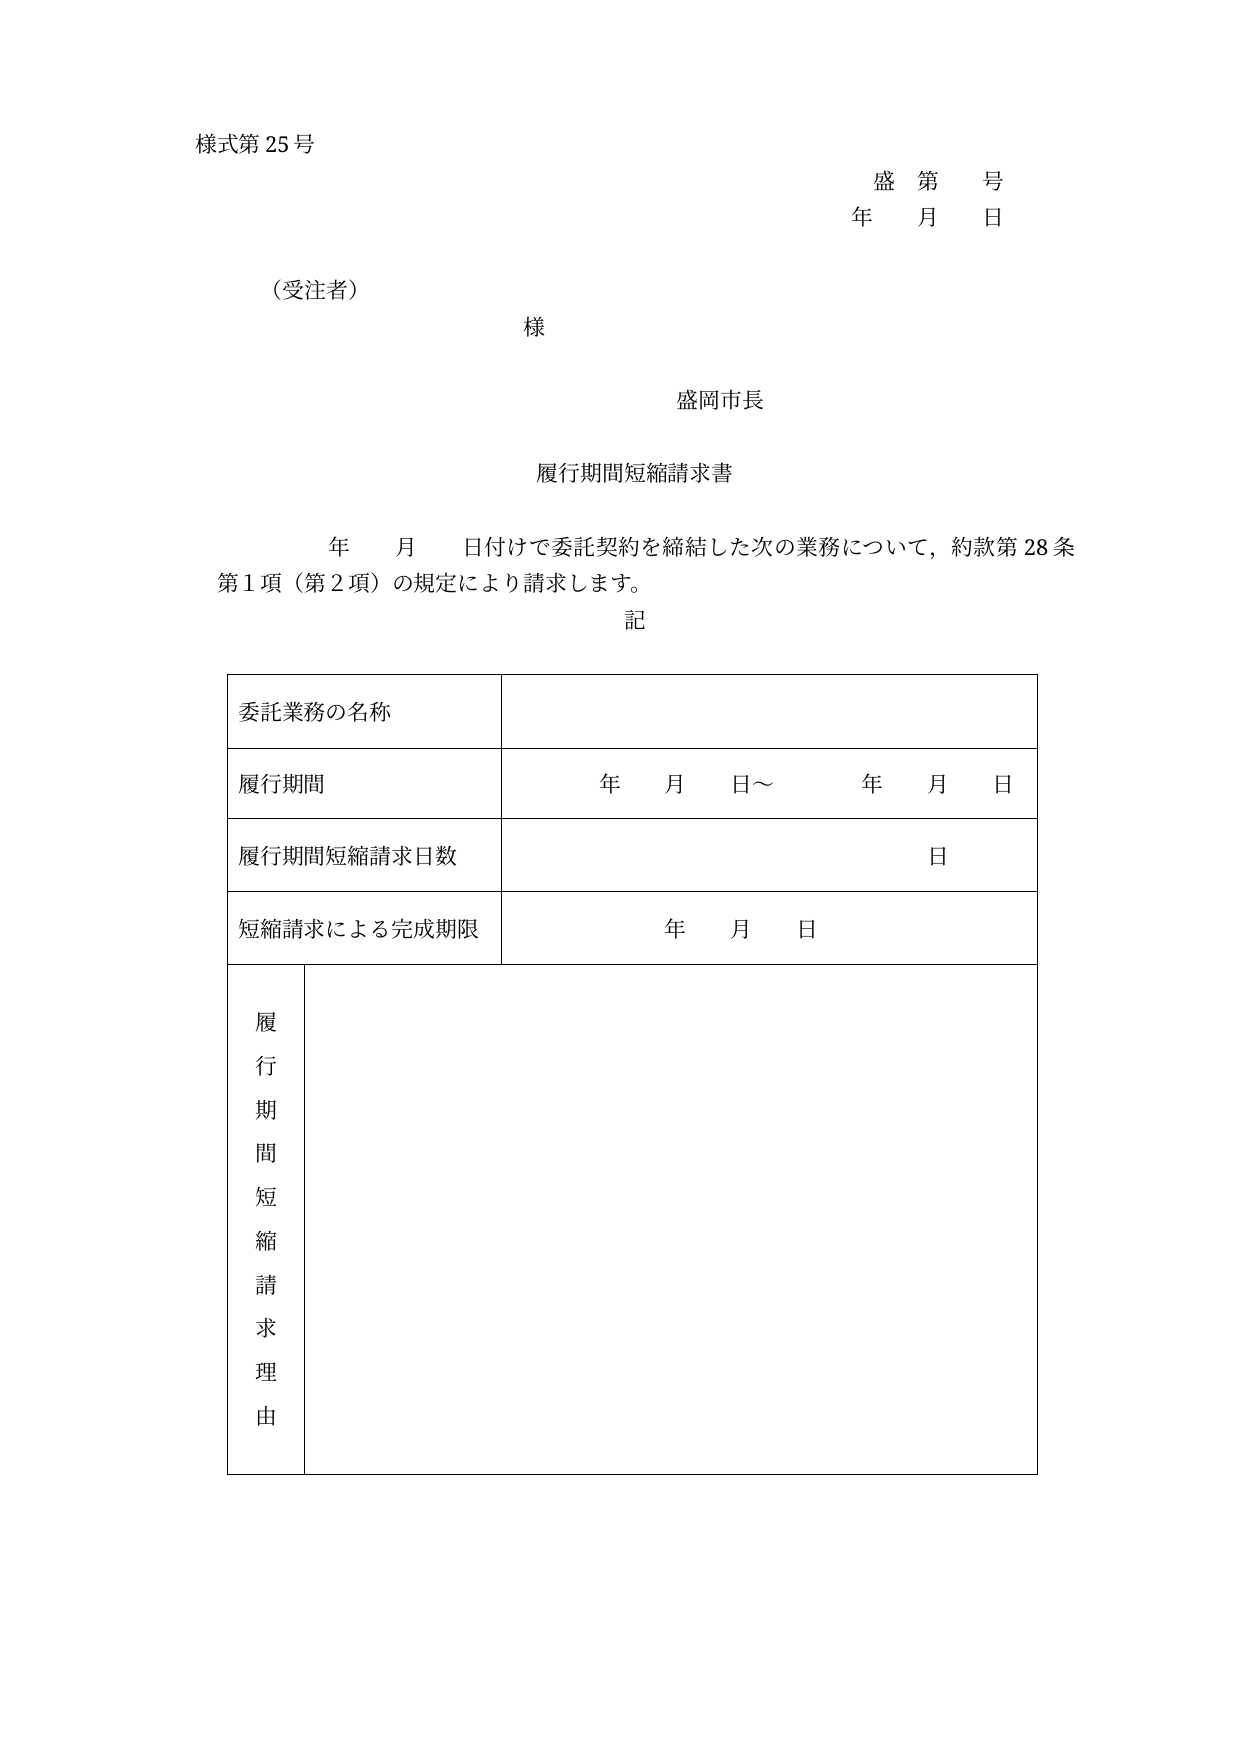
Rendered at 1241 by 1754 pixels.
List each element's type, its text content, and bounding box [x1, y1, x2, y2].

table_cell 短縮請求による完成期限 [228, 892, 501, 963]
text 様 [195, 308, 1075, 344]
table_header [502, 675, 1037, 748]
table_cell 履 行 期 間 短 縮 請 求 理 由 [228, 965, 304, 1473]
table_cell [305, 965, 1037, 1473]
text 履行期間短縮請求書 [195, 454, 1075, 491]
table_cell 年 月 日～ 年 月 日 [502, 749, 1037, 818]
table_cell 日 [502, 819, 1037, 891]
table_header 委託業務の名称 [228, 675, 501, 748]
text 様式第25号 [195, 125, 1075, 162]
text 盛 第 号 [195, 162, 1075, 198]
text 年 月 日付けで委託契約を締結した次の業務について，約款第28条第１項（第２項）の規定により請求します。 [195, 527, 1075, 600]
subtitle 記 [195, 600, 1075, 637]
table_cell 履行期間短縮請求日数 [228, 819, 501, 891]
text （受注者） [195, 271, 1075, 308]
text 盛岡市長 [195, 381, 1075, 417]
table_cell 履行期間 [228, 749, 501, 818]
table_cell 年 月 日 [502, 892, 1037, 963]
text 年 月 日 [195, 198, 1075, 235]
